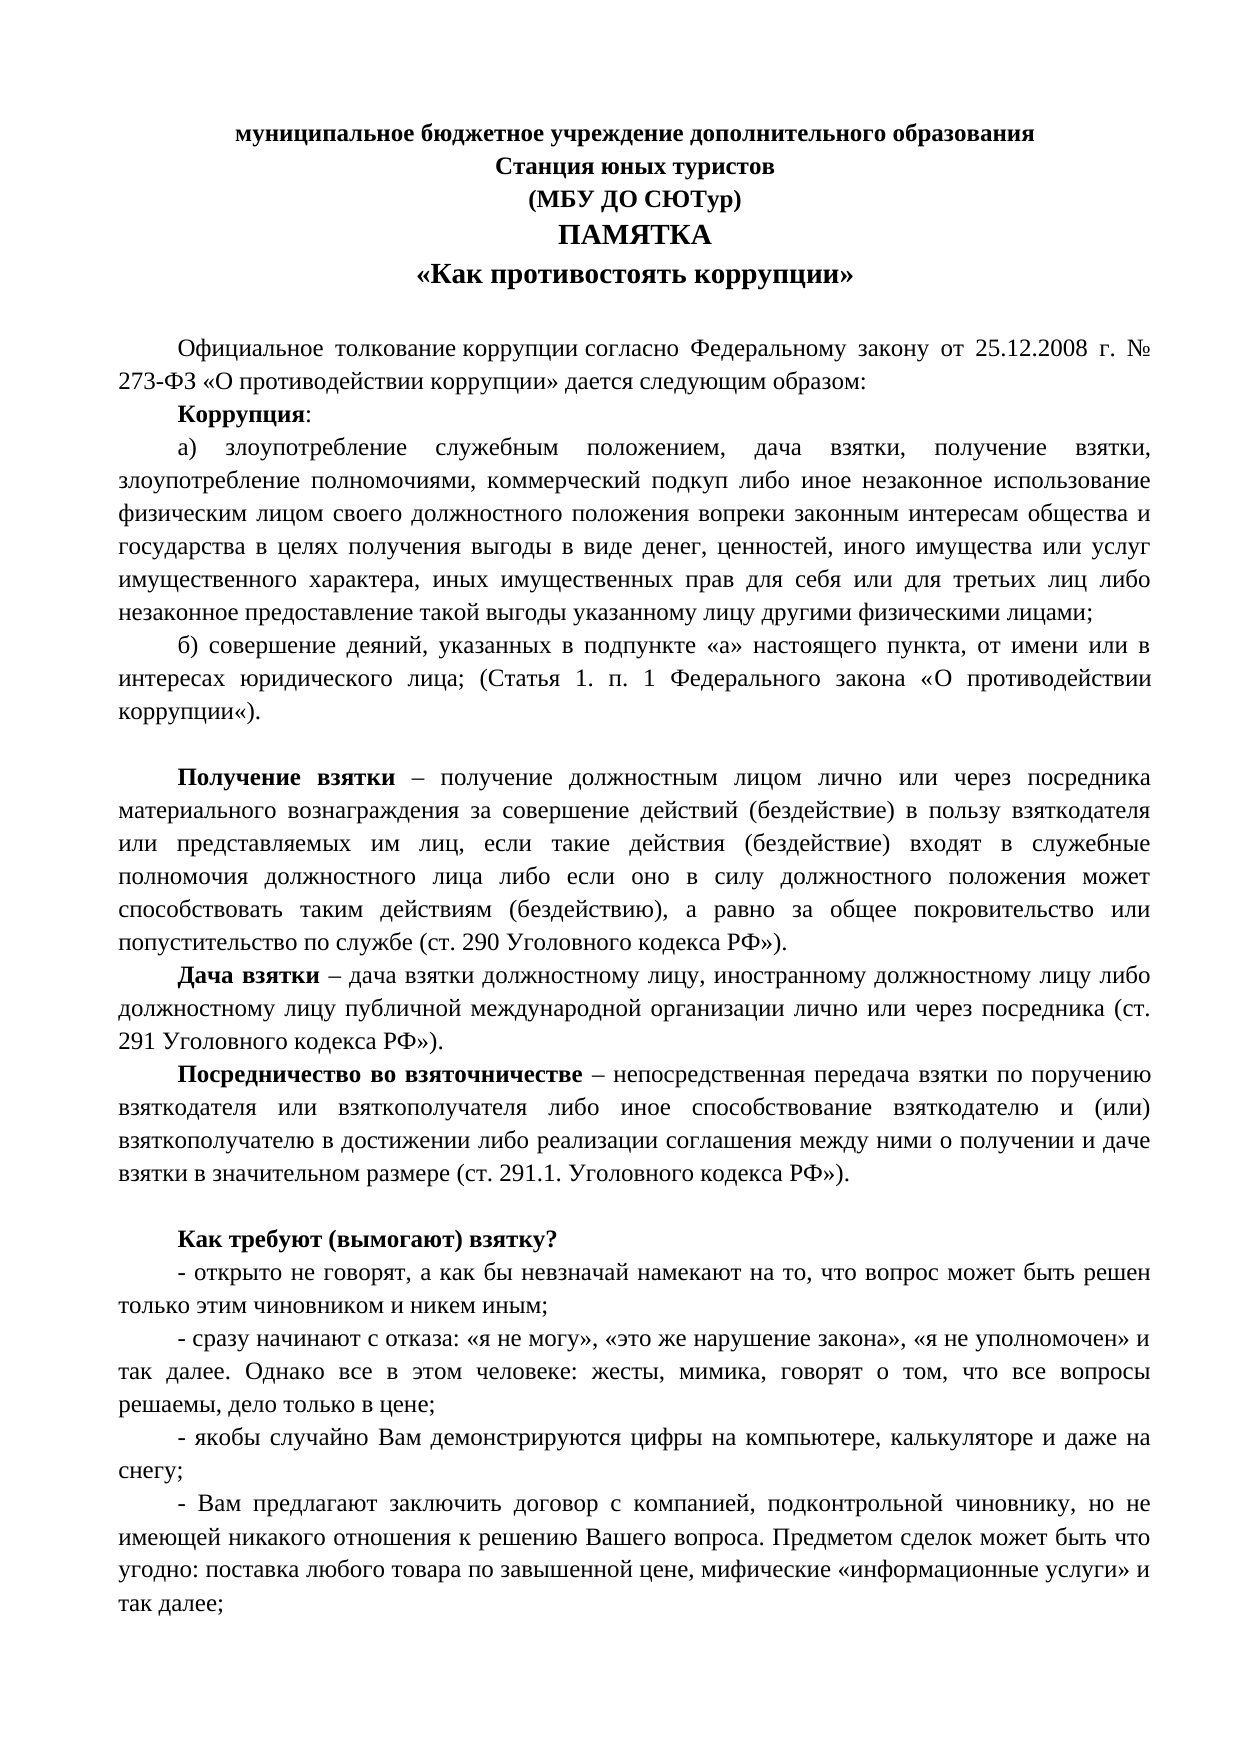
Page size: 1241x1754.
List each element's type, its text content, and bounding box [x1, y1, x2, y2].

text - открыто не говорят, а как бы невзначай намекают на то, что вопрос может быть решен только этим чиновником и никем иным; [118, 1257, 1152, 1319]
text Станция юных туристов [118, 151, 1152, 180]
text муниципальное бюджетное учреждение дополнительного образования [118, 118, 1152, 147]
text Коррупция: [118, 399, 1152, 428]
text Как требуют (вымогают) взятку? [118, 1224, 1152, 1253]
text а) злоупотребление служебным положением, дача взятки, получение взятки, злоупотребление полномочиями, коммерческий подкуп либо иное незаконное использование физическим лицом своего должностного положения вопреки законным интересам общества и государства в целях получения выгоды в виде денег, ценностей, иного имущества или услуг имущественного характера, иных имущественных прав для себя или для третьих лиц либо незаконное предоставление такой выгоды указанному лицу другими физическими лицами; [118, 432, 1152, 626]
text Получение взятки – получение должностным лицом лично или через посредника материального вознаграждения за совершение действий (бездействие) в пользу взяткодателя или представляемых им лиц, если такие действия (бездействие) входят в служебные полномочия должностного лица либо если оно в силу должностного положения может способствовать таким действиям (бездействию), а равно за общее покровительство или попустительство по службе (ст. 290 Уголовного кодекса РФ»). [118, 762, 1152, 956]
text - якобы случайно Вам демонстрируются цифры на компьютере, калькуляторе и даже на снегу; [118, 1422, 1152, 1484]
text «Как противостоять коррупции» [118, 256, 1152, 289]
text - Вам предлагают заключить договор с компанией, подконтрольной чиновнику, но не имеющей никакого отношения к решению Вашего вопроса. Предметом сделок может быть что угодно: поставка любого товара по завышенной цене, мифические «информационные услуги» и так далее; [118, 1488, 1152, 1616]
text - сразу начинают с отказа: «я не могу», «это же нарушение закона», «я не уполномочен» и так далее. Однако все в этом человеке: жесты, мимика, говорят о том, что все вопросы решаемы, дело только в цене; [118, 1323, 1152, 1418]
text Дача взятки – дача взятки должностному лицу, иностранному должностному лицу либо должностному лицу публичной международной организации лично или через посредника (ст. 291 Уголовного кодекса РФ»). [118, 960, 1152, 1055]
text б) совершение деяний, указанных в подпункте «а» настоящего пункта, от имени или в интересах юридического лица; (Статья 1. п. 1 Федерального закона «О противодействии коррупции«). [118, 630, 1152, 725]
text (МБУ ДО СЮТур) [118, 184, 1152, 213]
text Официальное толкование коррупции согласно Федеральному закону от 25.12.2008 г. № 273-ФЗ «О противодействии коррупции» дается следующим образом: [118, 333, 1152, 394]
text Посредничество во взяточничестве – непосредственная передача взятки по поручению взяткодателя или взяткополучателя либо иное способствование взяткодателю и (или) взяткополучателю в достижении либо реализации соглашения между ними о получении и даче взятки в значительном размере (ст. 291.1. Уголовного кодекса РФ»). [118, 1059, 1152, 1187]
text ПАМЯТКА [118, 217, 1152, 251]
